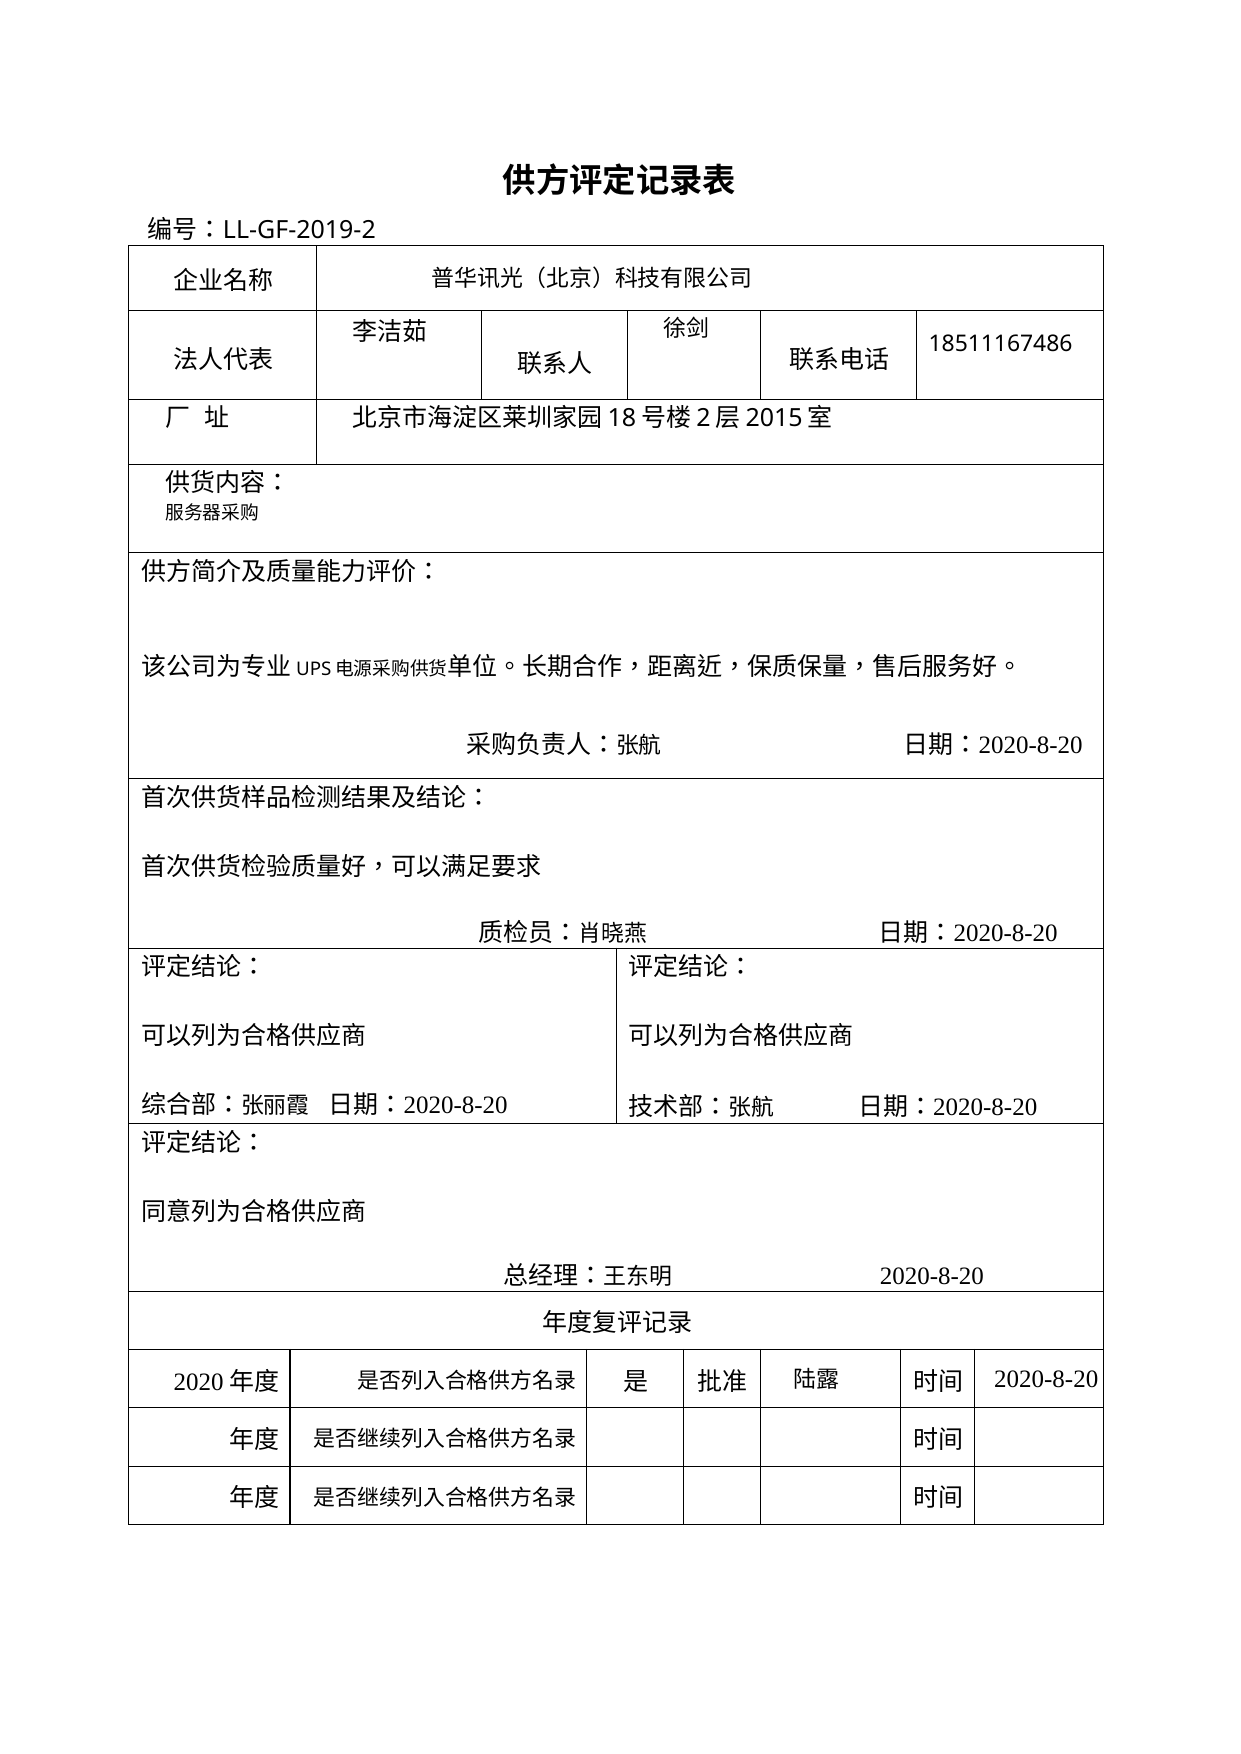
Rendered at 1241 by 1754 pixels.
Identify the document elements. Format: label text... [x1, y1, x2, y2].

table_cell 评定结论： 可以列为合格供应商 技术部：张航 日期：2020-8-20 [617, 949, 1103, 1123]
table_cell 法人代表 [129, 311, 316, 399]
table_cell 评定结论： 可以列为合格供应商 综合部：张丽霞 日期：2020-8-20 [129, 949, 616, 1123]
table_cell 是 [587, 1350, 683, 1407]
text 供方评定记录表 [503, 157, 1153, 202]
table_cell [975, 1408, 1103, 1466]
table_cell 是否继续列入合格供方名录 [291, 1467, 586, 1524]
table_cell 联系电话 [761, 311, 916, 399]
table_cell [975, 1467, 1103, 1524]
table_cell 供货内容： 服务器采购 [129, 465, 1103, 552]
table_cell [587, 1408, 683, 1466]
table_cell 首次供货样品检测结果及结论： 首次供货检验质量好，可以满足要求 质检员：肖晓燕 日期：2020-8-20 [129, 779, 1103, 947]
table_cell 北京市海淀区莱圳家园18号楼2层2015室 [317, 400, 1103, 464]
table_cell 时间 [901, 1408, 974, 1466]
table_cell 18511167486 [917, 311, 1103, 399]
table_cell [761, 1467, 900, 1524]
table_cell 批准 [684, 1350, 760, 1407]
table_cell 2020-8-20 [975, 1350, 1103, 1407]
table_cell 年度 [129, 1467, 289, 1524]
table_header 企业名称 [129, 246, 316, 310]
table_cell 陆露 [761, 1350, 900, 1407]
table_cell [587, 1467, 683, 1524]
table_cell 李洁茹 [317, 311, 481, 399]
table_cell 徐剑 [628, 311, 760, 399]
table_cell 是否列入合格供方名录 [291, 1350, 586, 1407]
table_cell 厂 址 [129, 400, 316, 464]
table_cell 年度 [129, 1408, 289, 1466]
table_cell [684, 1467, 760, 1524]
table_cell 评定结论： 同意列为合格供应商 总经理：王东明 2020-8-20 [129, 1124, 1103, 1291]
table_cell 时间 [901, 1350, 974, 1407]
table_cell 时间 [901, 1467, 974, 1524]
table_header 普华讯光（北京）科技有限公司 [317, 246, 1103, 310]
table_cell 供方简介及质量能力评价： 该公司为专业UPS电源采购供货单位。长期合作，距离近，保质保量，售后服务好。 采购负责人：张航 日期：2020-8-20 [129, 553, 1103, 778]
table_cell [761, 1408, 900, 1466]
table_cell [684, 1408, 760, 1466]
table_cell 是否继续列入合格供方名录 [291, 1408, 586, 1466]
table_cell 2020 年度 [129, 1350, 289, 1407]
table_cell 联系人 [482, 311, 627, 399]
text 编号：LL-GF-2019-2 [148, 211, 377, 245]
table_cell 年度复评记录 [129, 1292, 1103, 1349]
